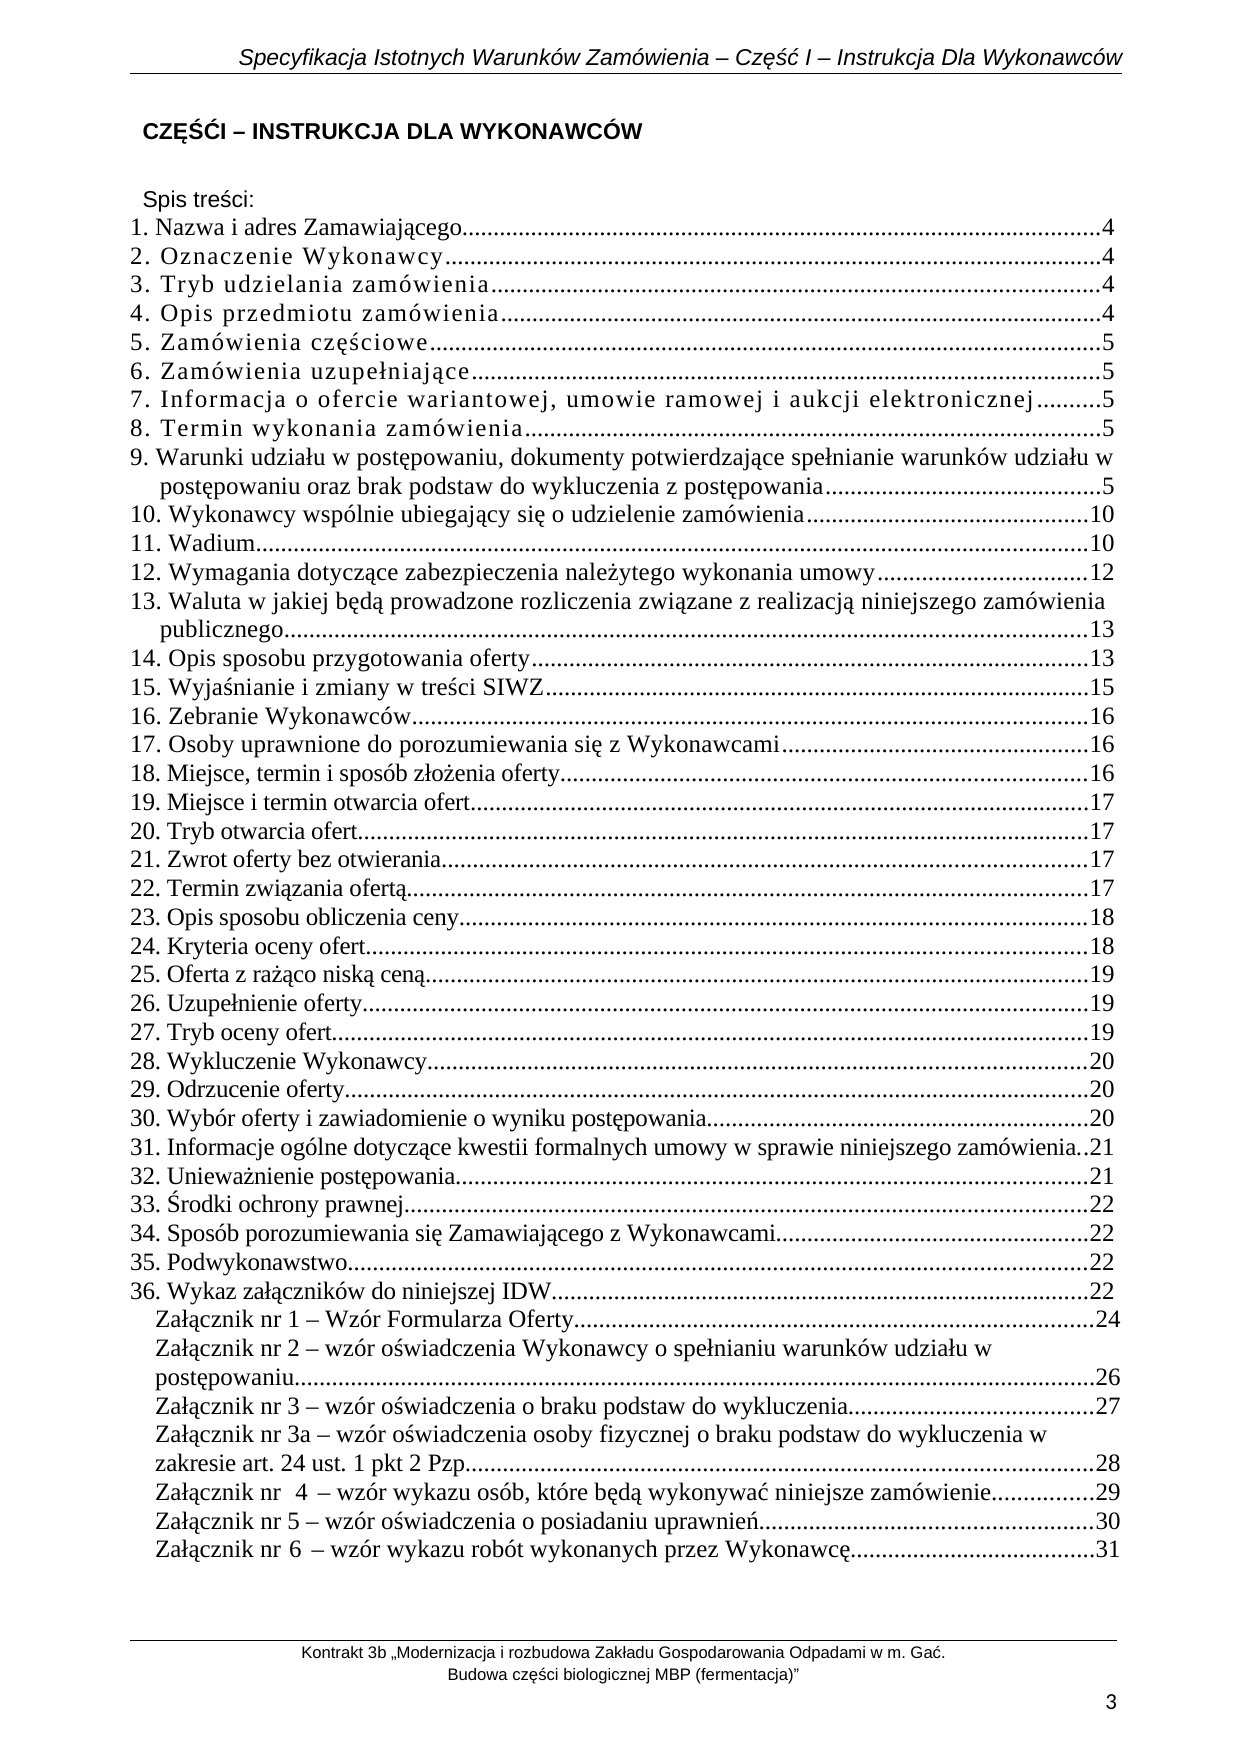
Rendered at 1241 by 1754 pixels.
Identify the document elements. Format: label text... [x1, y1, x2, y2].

text 28. Wykluczenie Wykonawcy 20 [130, 1046, 1122, 1074]
text 24. Kryteria oceny ofert 18 [130, 931, 1122, 959]
text 3. Tryb udzielania zamówienia 4 [130, 269, 1122, 298]
text Załącznik nr 1 – Wzór Formularza Oferty 24 [155, 1304, 1122, 1333]
text 27. Tryb oceny ofert 19 [130, 1017, 1122, 1046]
text 22. Termin związania ofertą 17 [130, 873, 1122, 902]
text 5. Zamówienia częściowe 5 [130, 327, 1122, 356]
text Załącznik nr 6 – wzór wykazu robót wykonanych przez Wykonawcę 31 [155, 1534, 1122, 1563]
text 23. Opis sposobu obliczenia ceny 18 [130, 902, 1122, 931]
text 2. Oznaczenie Wykonawcy 4 [130, 241, 1122, 269]
text Załącznik nr 3a – wzór oświadczenia osoby fizycznej o braku podstaw do wykluczenia w zakresie art. 24 ust. 1 pkt 2 Pzp 28 [155, 1419, 1122, 1477]
text 6. Zamówienia uzupełniające 5 [130, 356, 1122, 384]
text 7. Informacja o ofercie wariantowej, umowie ramowej i aukcji elektronicznej 5 [130, 384, 1122, 413]
text 8. Termin wykonania zamówienia 5 [130, 413, 1122, 442]
text Załącznik nr 3 – wzór oświadczenia o braku podstaw do wykluczenia 27 [155, 1391, 1122, 1419]
text 4. Opis przedmiotu zamówienia 4 [130, 298, 1122, 327]
text Załącznik nr 4 – wzór wykazu osób, które będą wykonywać niniejsze zamówienie 29 [155, 1477, 1122, 1506]
text CZĘŚĆI – INSTRUKCJA DLA WYKONAWCÓW [142, 118, 1124, 144]
text 12. Wymagania dotyczące zabezpieczenia należytego wykonania umowy 12 [130, 557, 1122, 586]
text 16. Zebranie Wykonawców 16 [130, 701, 1122, 729]
text 33. Środki ochrony prawnej 22 [130, 1189, 1122, 1218]
text Spis treści: [142, 186, 1124, 212]
text 21. Zwrot oferty bez otwierania 17 [130, 844, 1122, 873]
text 25. Oferta z rażąco niską ceną 19 [130, 959, 1122, 988]
text 31. Informacje ogólne dotyczące kwestii formalnych umowy w sprawie niniejszego zamówienia 21 [130, 1132, 1122, 1161]
text 29. Odrzucenie oferty 20 [130, 1074, 1122, 1103]
text 26. Uzupełnienie oferty 19 [130, 988, 1122, 1017]
text 34. Sposób porozumiewania się Zamawiającego z Wykonawcami 22 [130, 1218, 1122, 1247]
text 18. Miejsce, termin i sposób złożenia oferty 16 [130, 758, 1122, 787]
text 1. Nazwa i adres Zamawiającego 4 [130, 212, 1122, 241]
text 30. Wybór oferty i zawiadomienie o wyniku postępowania 20 [130, 1103, 1122, 1132]
text 14. Opis sposobu przygotowania oferty 13 [130, 643, 1122, 672]
text 11. Wadium 10 [130, 528, 1122, 557]
text 19. Miejsce i termin otwarcia ofert 17 [130, 787, 1122, 816]
text Załącznik nr 5 – wzór oświadczenia o posiadaniu uprawnień 30 [155, 1506, 1122, 1534]
text 9. Warunki udziału w postępowaniu, dokumenty potwierdzające spełnianie warunków udziału w postępowaniu oraz brak podstaw do wykluczenia z postępowania 5 [130, 442, 1122, 499]
text 32. Unieważnienie postępowania 21 [130, 1161, 1122, 1189]
text 13. Waluta w jakiej będą prowadzone rozliczenia związane z realizacją niniejszego zamówienia publicznego 13 [130, 586, 1122, 643]
text Załącznik nr 2 – wzór oświadczenia Wykonawcy o spełnianiu warunków udziału w postępowaniu 26 [155, 1333, 1122, 1391]
text 10. Wykonawcy wspólnie ubiegający się o udzielenie zamówienia 10 [130, 499, 1122, 528]
text 36. Wykaz załączników do niniejszej IDW 22 [130, 1276, 1122, 1304]
text 35. Podwykonawstwo 22 [130, 1247, 1122, 1276]
text 20. Tryb otwarcia ofert 17 [130, 816, 1122, 844]
text 15. Wyjaśnianie i zmiany w treści SIWZ 15 [130, 672, 1122, 701]
text 17. Osoby uprawnione do porozumiewania się z Wykonawcami 16 [130, 729, 1122, 758]
